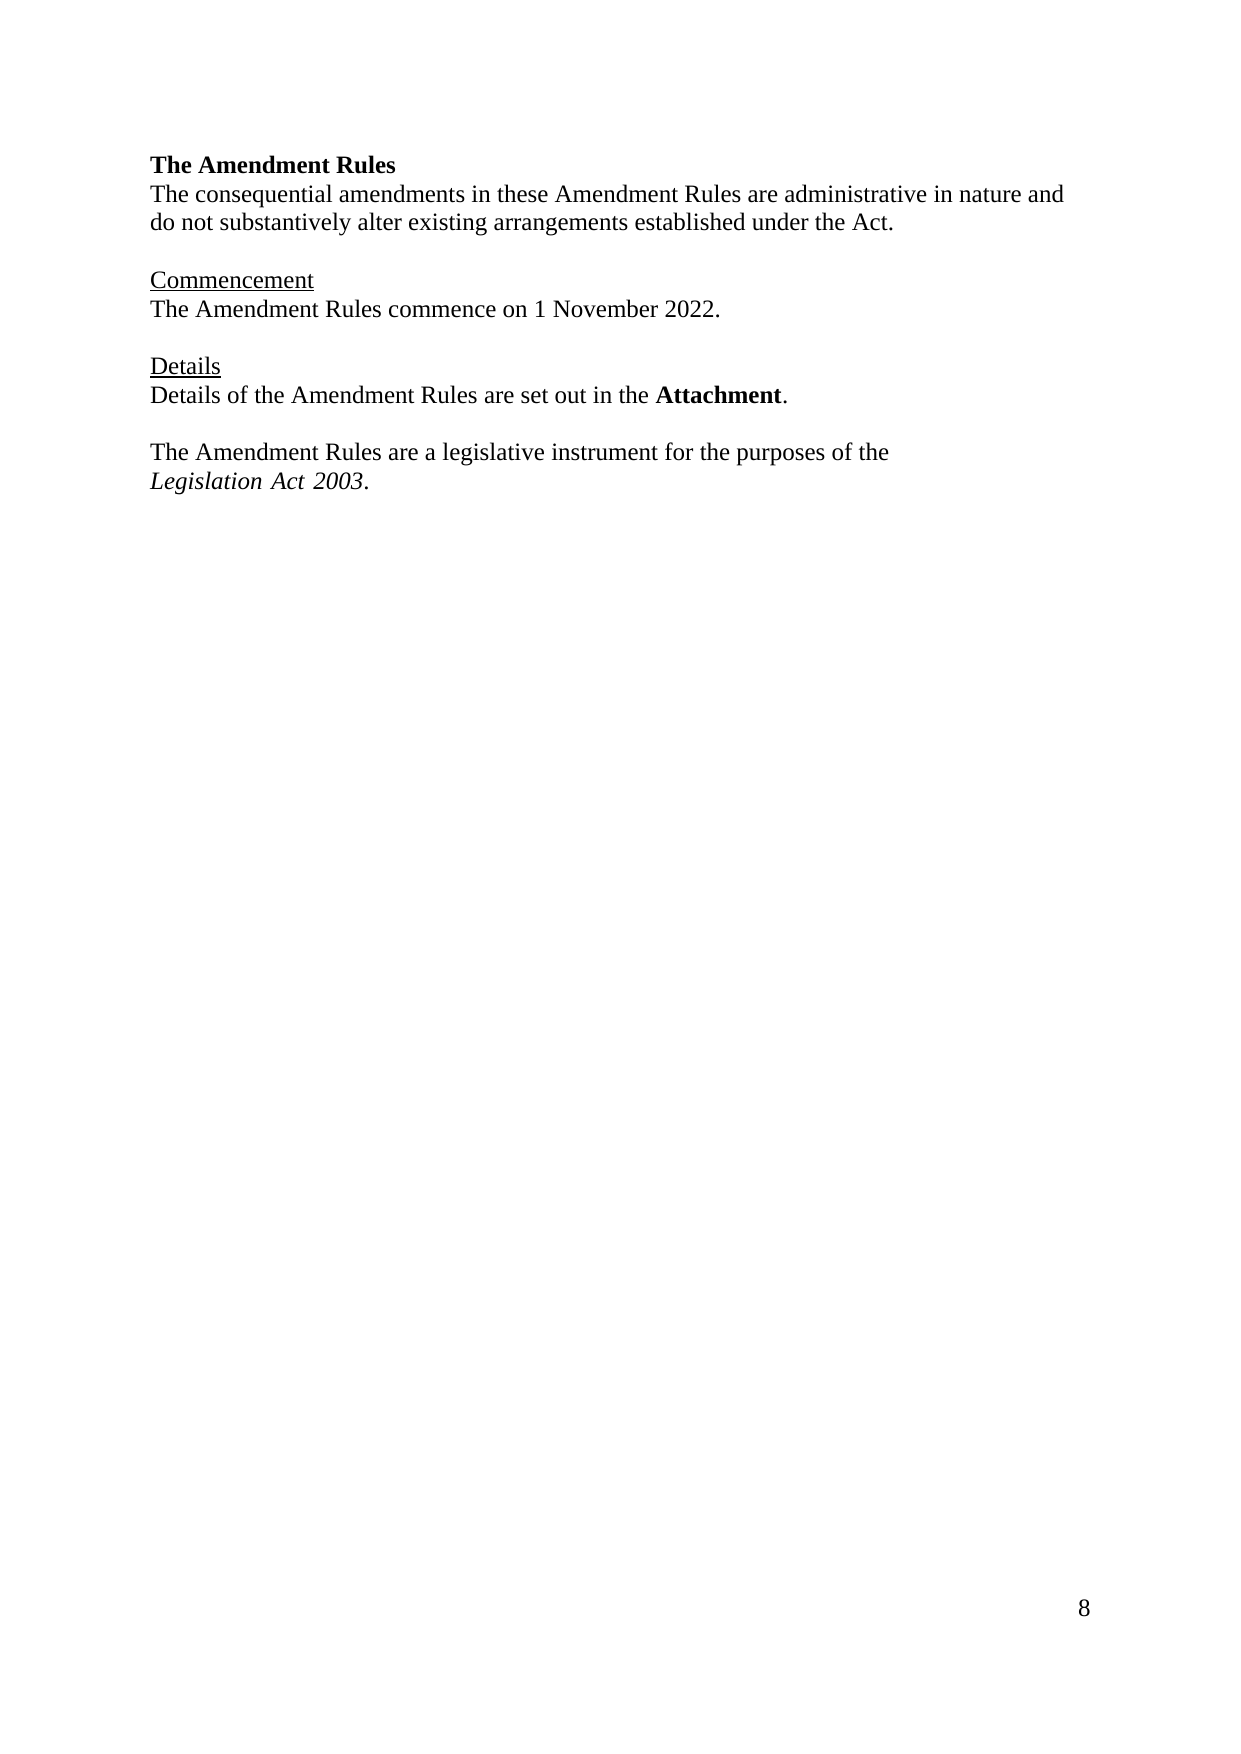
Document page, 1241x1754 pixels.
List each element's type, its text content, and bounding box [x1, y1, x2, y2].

text The Amendment Rules [150, 150, 1090, 179]
text The Amendment Rules are a legislative instrument for the purposes of the Legislation Act 2003. [150, 437, 1090, 495]
text Details of the Amendment Rules are set out in the Attachment. [150, 380, 1090, 409]
text Commencement [150, 265, 1090, 294]
text The Amendment Rules commence on 1 November 2022. [150, 294, 1090, 322]
text The consequential amendments in these Amendment Rules are administrative in nature and do not substantively alter existing arrangements established under the Act. [150, 179, 1090, 236]
text Details [150, 351, 1090, 380]
